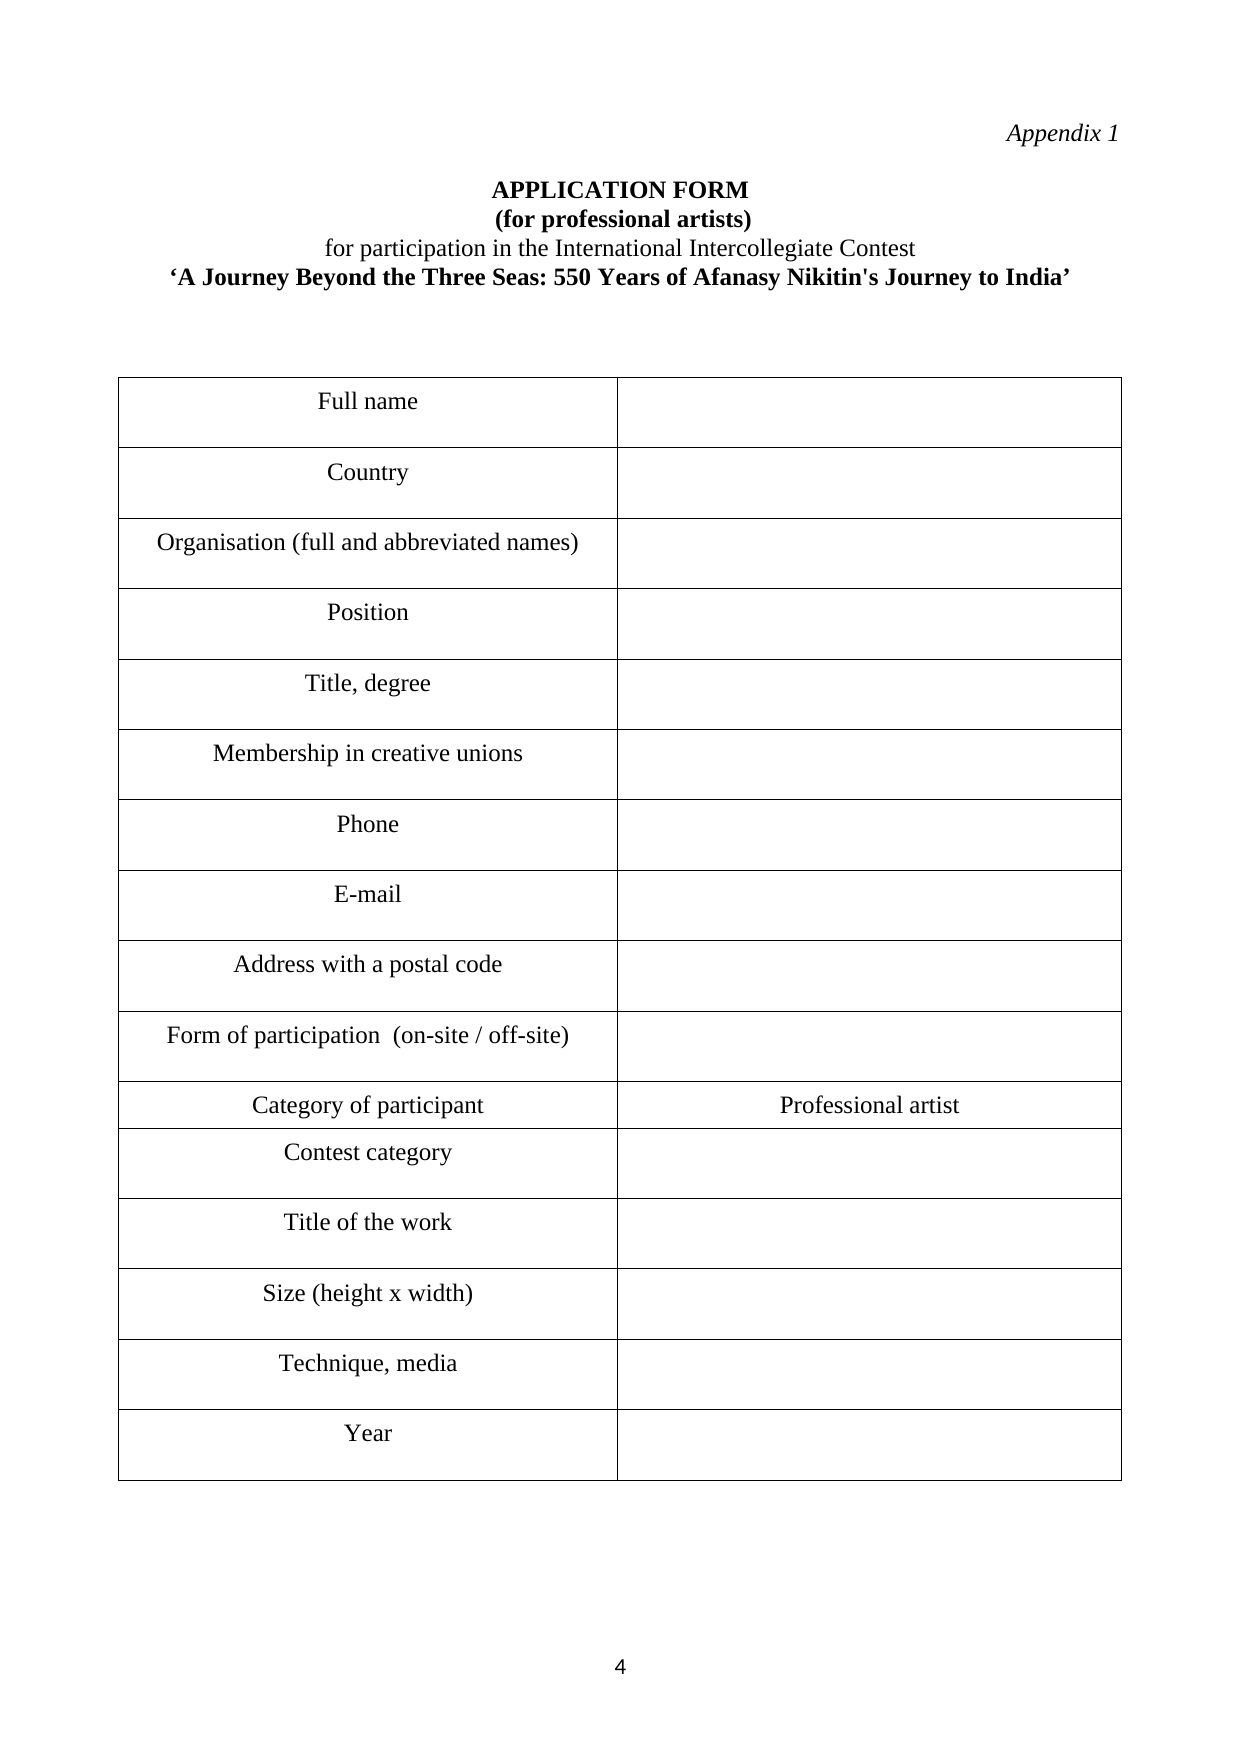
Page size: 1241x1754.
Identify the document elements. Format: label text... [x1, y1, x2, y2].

table_cell Professional artist [618, 1082, 1121, 1127]
text for participation in the International Intercollegiate Contest [118, 233, 1122, 262]
table_cell Title, degree [119, 660, 617, 729]
text ‘A Journey Beyond the Three Seas: 550 Years of Afanasy Nikitin's Journey to India’ [118, 262, 1122, 291]
table_cell Address with a postal code [119, 941, 617, 1011]
table_header [618, 378, 1121, 447]
text APPLICATION FORM [118, 176, 1122, 204]
text (for professional artists) [118, 204, 1122, 233]
table_cell Category of participant [119, 1082, 617, 1127]
table_cell [618, 1340, 1121, 1409]
table_cell [618, 1012, 1121, 1081]
table_cell [618, 1129, 1121, 1198]
table_cell [618, 448, 1121, 518]
table_cell [618, 800, 1121, 870]
table_cell Form of participation (on-site / off-site) [119, 1012, 617, 1081]
table_cell Title of the work [119, 1199, 617, 1268]
table_cell Technique, media [119, 1340, 617, 1409]
table_cell Phone [119, 800, 617, 870]
table_cell Organisation (full and abbreviated names) [119, 519, 617, 588]
table_cell [618, 1410, 1121, 1479]
table_cell [618, 1199, 1121, 1268]
table_cell Contest category [119, 1129, 617, 1198]
table_cell [618, 1269, 1121, 1339]
text Appendix 1 [118, 118, 1122, 147]
table_cell [618, 730, 1121, 799]
table_cell Country [119, 448, 617, 518]
table_cell [618, 871, 1121, 940]
table_cell Year [119, 1410, 617, 1479]
table_cell [618, 941, 1121, 1011]
table_cell Membership in creative unions [119, 730, 617, 799]
table_cell Position [119, 589, 617, 658]
table_cell [618, 660, 1121, 729]
table_cell [618, 589, 1121, 658]
table_cell E-mail [119, 871, 617, 940]
table_cell Size (height х width) [119, 1269, 617, 1339]
table_header Full name [119, 378, 617, 447]
table_cell [618, 519, 1121, 588]
